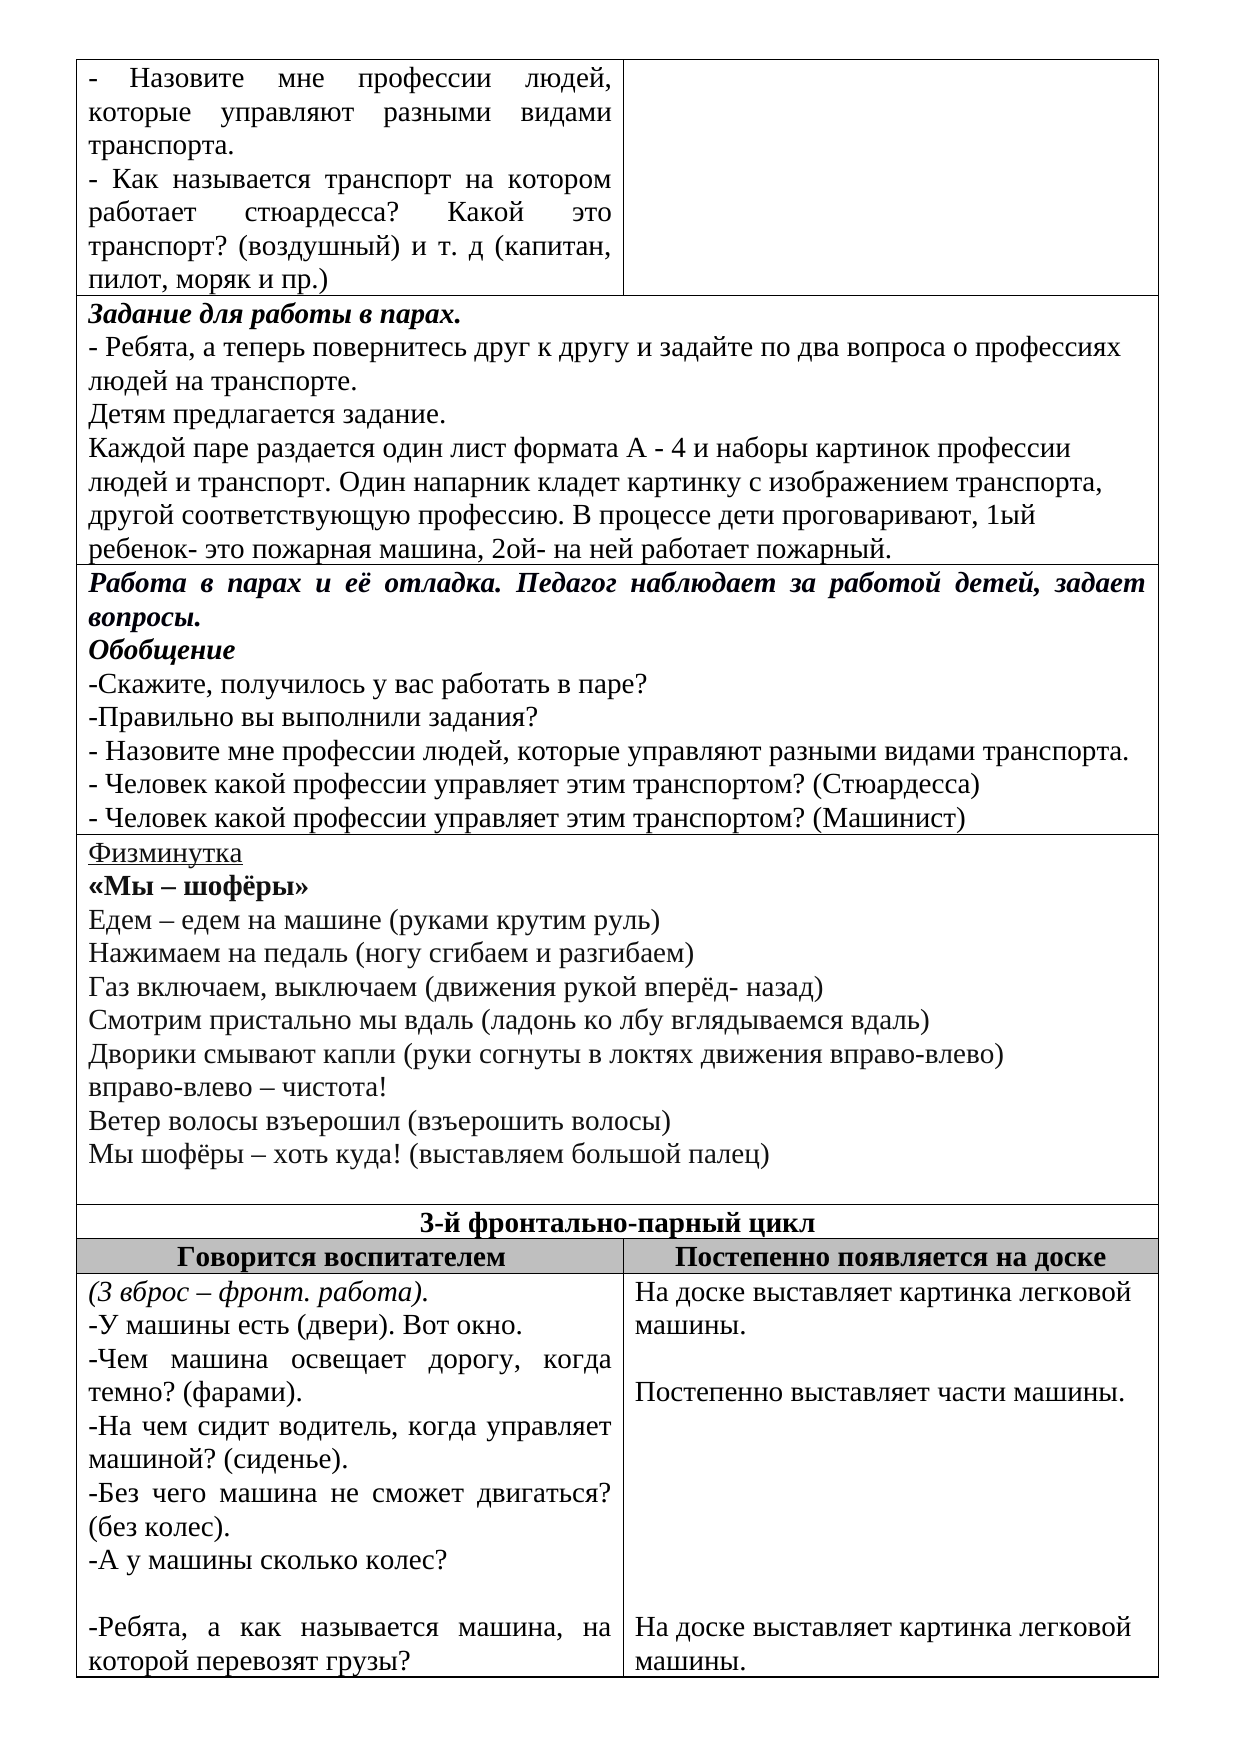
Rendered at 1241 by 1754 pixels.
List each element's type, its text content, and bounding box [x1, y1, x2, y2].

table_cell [624, 60, 1158, 295]
table_cell Постепенно появляется на доске [624, 1239, 1158, 1273]
table_cell Говорится воспитателем [77, 1239, 623, 1273]
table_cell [77, 60, 623, 295]
table_cell Работа в парах и её отладка. Педагог наблюдает за работой детей, задает вопросы. Обобщение -Скажите, получилось у вас работать в паре? -Правильно вы выполнили задания? - Назовите мне профессии людей, которые управляют разными видами транспорта. - Человек какой профессии управляет этим транспортом? (Стюардесса) - Человек какой профессии управляет этим транспортом? (Машинист) [77, 565, 1158, 834]
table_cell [624, 1274, 1158, 1676]
table_cell Задание для работы в парах. - Ребята, а теперь повернитесь друг к другу и задайте по два вопроса о профессиях людей на транспорте. Детям предлагается задание. Каждой паре раздается один лист формата А - 4 и наборы картинок профессии людей и транспорт. Один напарник кладет картинку с изображением транспорта, другой соответствующую профессию. В процессе дети проговаривают, 1ый ребенок- это пожарная машина, 2ой- на ней работает пожарный. [77, 296, 1158, 564]
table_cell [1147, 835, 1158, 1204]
table_cell 3-й фронтально-парный цикл [77, 1205, 1158, 1238]
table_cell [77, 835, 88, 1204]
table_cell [77, 1274, 623, 1676]
